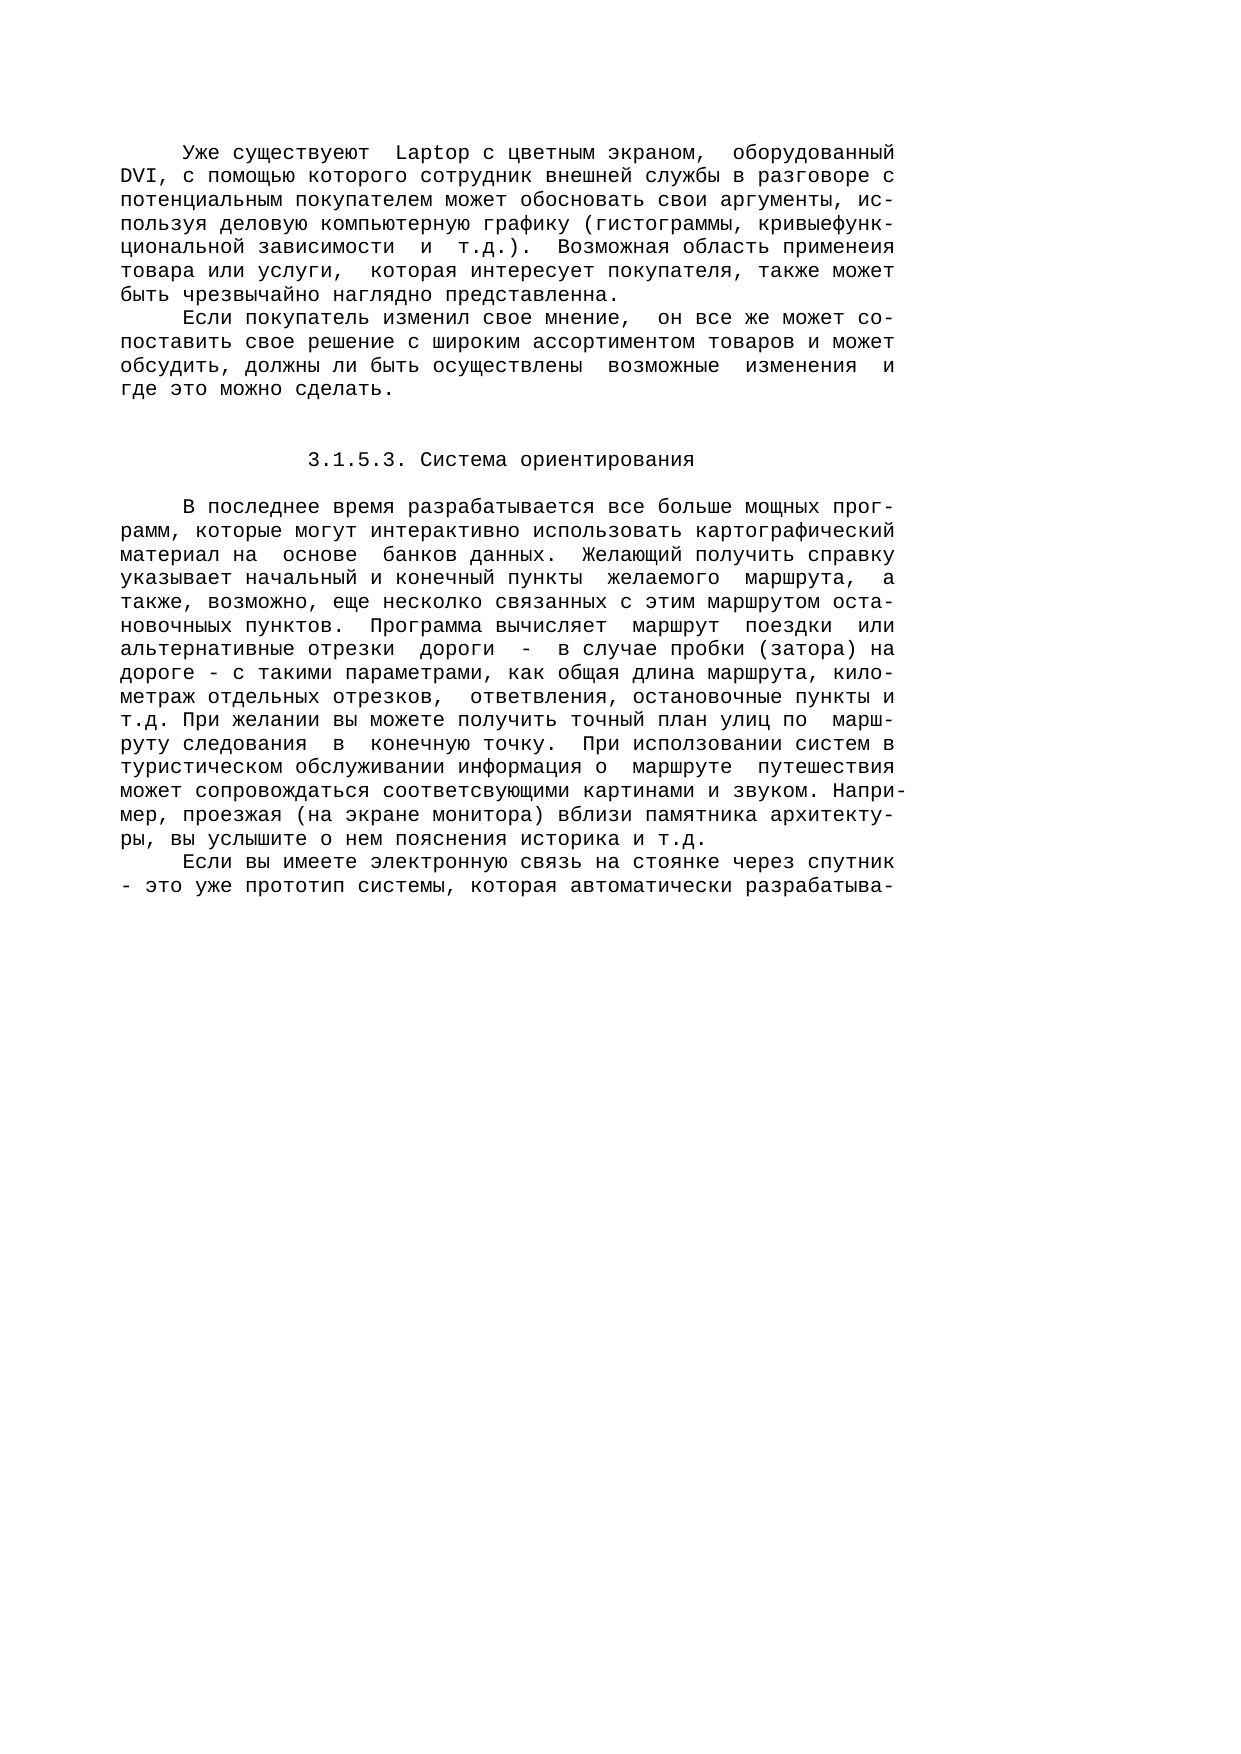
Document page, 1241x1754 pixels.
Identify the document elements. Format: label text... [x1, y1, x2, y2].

text мер, проезжая (на экране монитора) вблизи памятника архитекту- [120, 804, 1120, 827]
text В последнее время разрабатывается все больше мощных прог- [120, 496, 1120, 520]
text новочныых пунктов. Программа вычисляет маршрут поездки или [120, 615, 1120, 638]
text указывает начальный и конечный пункты желаемого маршрута, а [120, 567, 1120, 591]
text Уже существуеют Laptop с цветным экраном, оборудованный [120, 142, 1120, 165]
text метраж отдельных отрезков, ответвления, остановочные пункты и [120, 686, 1120, 709]
text Если покупатель изменил свое мнение, он все же может со- [120, 307, 1120, 331]
text руту следования в конечную точку. При исползовании систем в [120, 733, 1120, 757]
text DVI, с помощью которого сотрудник внешней службы в разговоре с [120, 165, 1120, 189]
text материал на основе банков данных. Желающий получить справку [120, 544, 1120, 567]
text потенциальным покупателем может обосновать свои аргументы, ис- [120, 189, 1120, 213]
text альтернативные отрезки дороги - в случае пробки (затора) на [120, 638, 1120, 662]
text поставить свое решение с широким ассортиментом товаров и может [120, 331, 1120, 354]
text циональной зависимости и т.д.). Возможная область применеия [120, 236, 1120, 260]
text ры, вы услышите о нем пояснения историка и т.д. [120, 827, 1120, 851]
text также, возможно, еще несколко связанных с этим маршрутом оста- [120, 591, 1120, 615]
text где это можно сделать. [120, 378, 1120, 402]
text 3.1.5.3. Система ориентирования [120, 449, 1120, 473]
text быть чрезвычайно наглядно представленна. [120, 284, 1120, 307]
text пользуя деловую компьютерную графику (гистограммы, кривыефунк- [120, 213, 1120, 236]
text может сопровождаться соответсвующими картинами и звуком. Напри- [120, 780, 1120, 804]
text обсудить, должны ли быть осуществлены возможные изменения и [120, 354, 1120, 378]
text товара или услуги, которая интересует покупателя, также может [120, 260, 1120, 284]
text рамм, которые могут интерактивно использовать картографический [120, 520, 1120, 544]
text туристическом обслуживании информация о маршруте путешествия [120, 757, 1120, 780]
text Если вы имеете электронную связь на стоянке через спутник [120, 851, 1120, 875]
text т.д. При желании вы можете получить точный план улиц по марш- [120, 709, 1120, 733]
text дороге - с такими параметрами, как общая длина маршрута, кило- [120, 662, 1120, 686]
text - это уже прототип системы, которая автоматически разрабатыва- [120, 875, 1120, 898]
